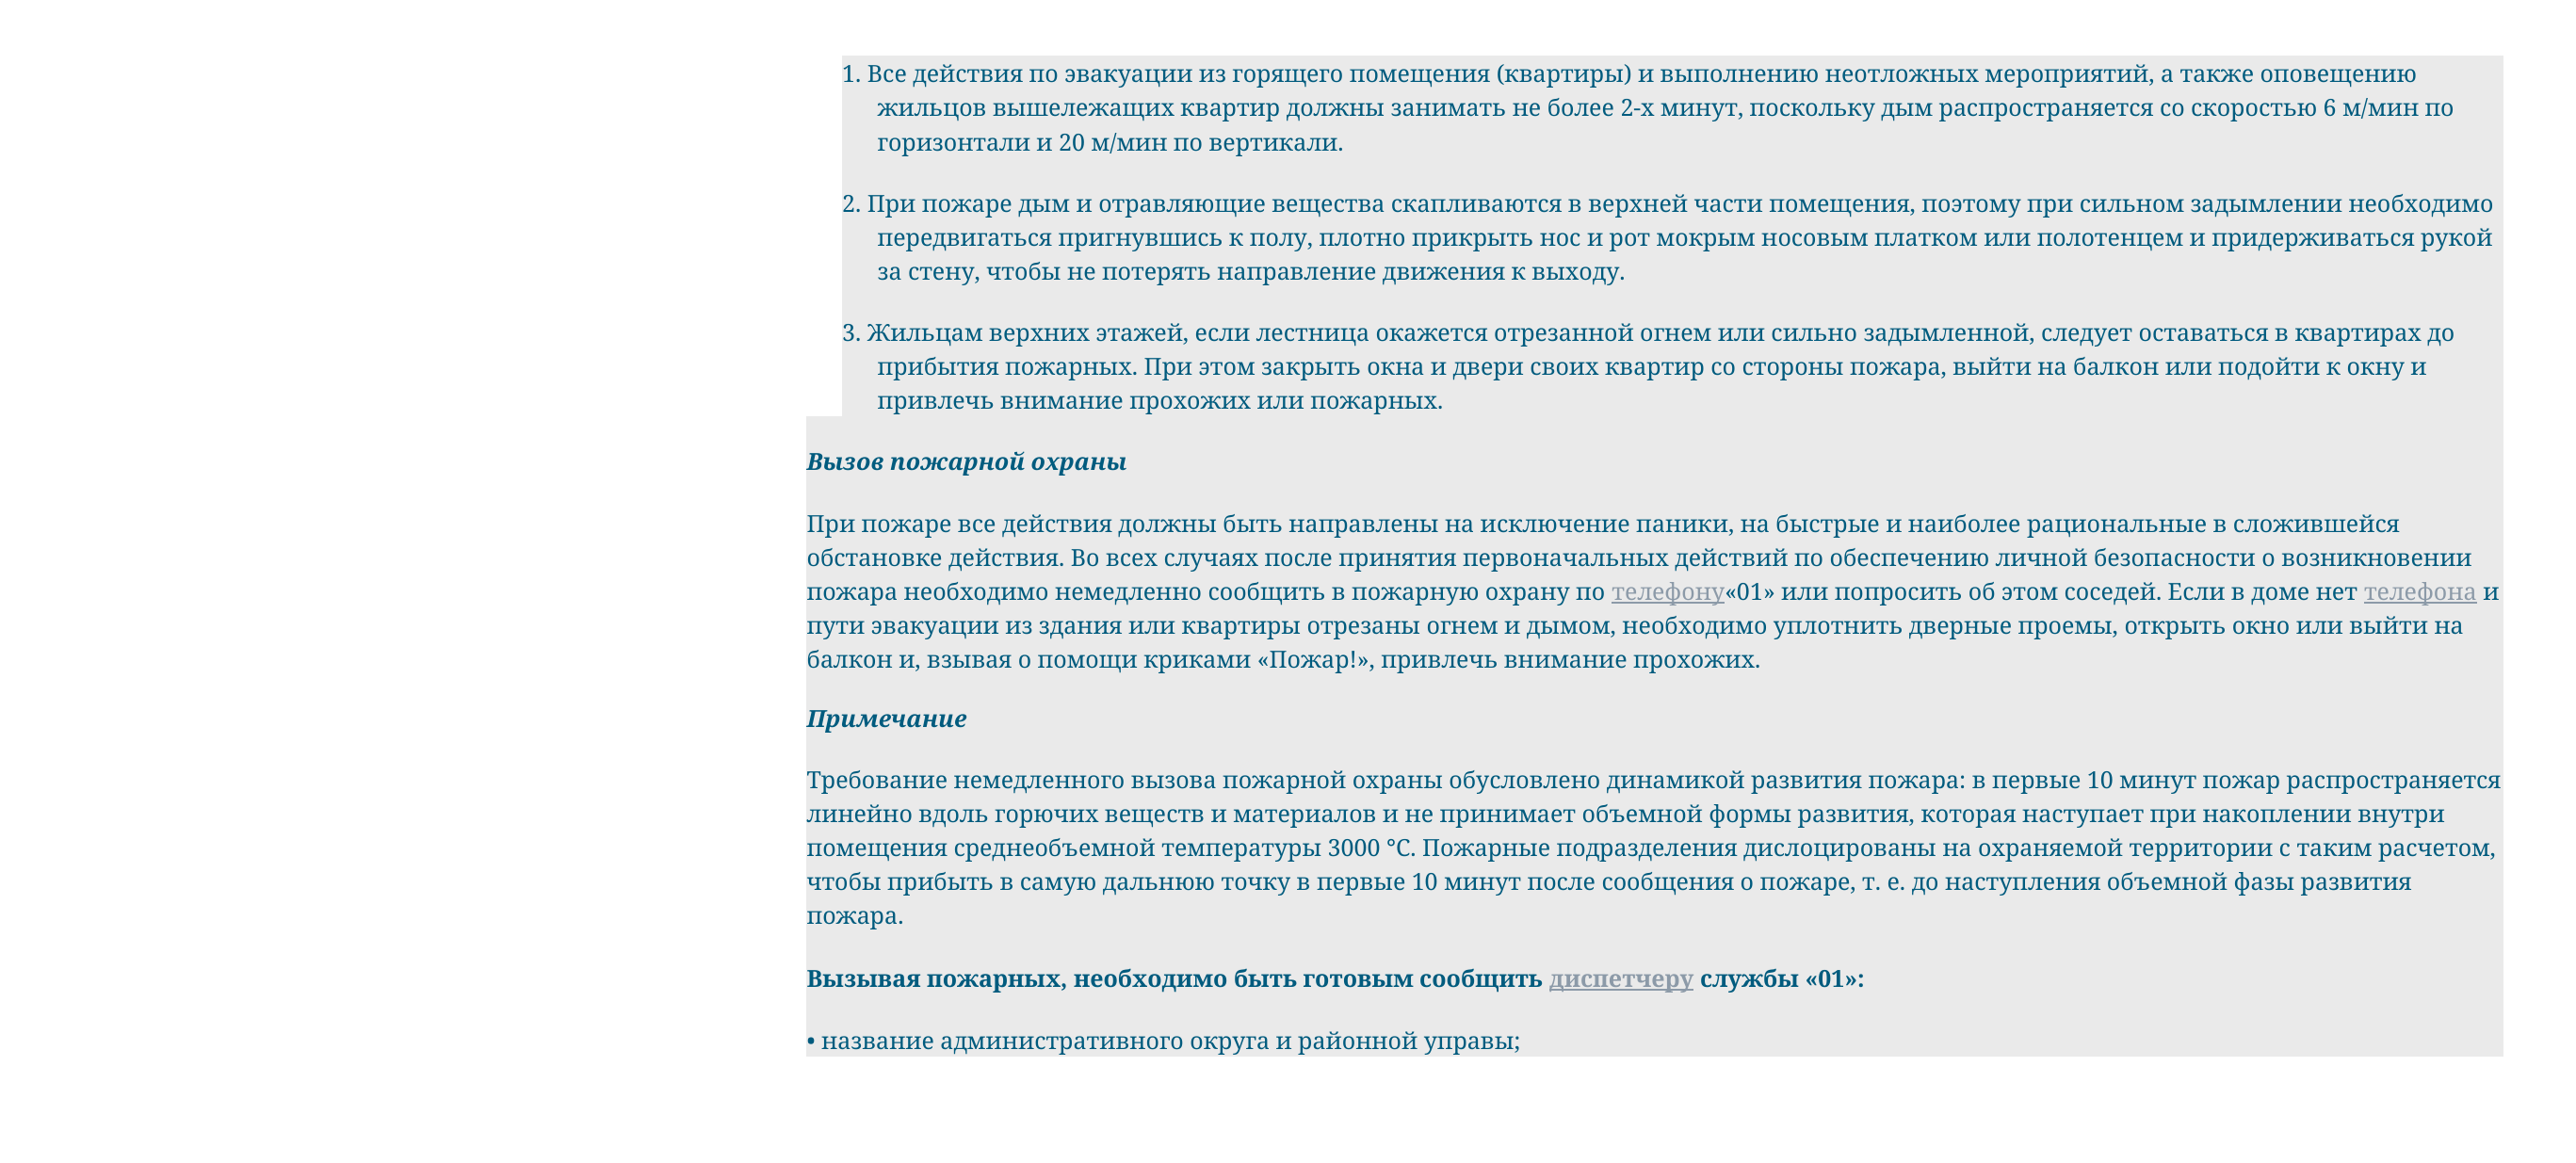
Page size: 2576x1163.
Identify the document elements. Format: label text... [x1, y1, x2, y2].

text • название административного округа и районной управы; [806, 1022, 2503, 1057]
text 2. При пожаре дым и отравляющие вещества скапливаются в верхней части помещения, поэтому при сильном задымлении необходимо передвигаться пригнувшись к полу, плотно прикрыть нос и рот мокрым носовым платком или полотенцем и придерживаться рукой за стену, чтобы не потерять направление движения к выходу. [842, 185, 2503, 286]
text Требование немедленного вызова пожарной охраны обусловлено динамикой развития пожара: в первые 10 минут пожар распространяется линейно вдоль горючих веществ и материалов и не принимает объемной формы развития, которая наступает при накоплении внутри помещения среднеобъемной температуры 3000 °С. Пожарные подразделения дислоцированы на охраняемой территории с таким расчетом, чтобы прибыть в самую дальнюю точку в первые 10 минут после сообщения о пожаре, т. е. до наступления объемной фазы развития пожара. [806, 762, 2503, 931]
text При пожаре все действия должны быть направлены на исключение паники, на быстрые и наиболее рациональные в сложившейся обстановке действия. Во всех случаях после принятия первоначальных действий по обеспечению личной безопасности о возникновении пожара необходимо немедленно сообщить в пожарную охрану по телефону«01» или попросить об этом соседей. Если в доме нет телефона и пути эвакуации из здания или квартиры отрезаны огнем и дымом, необходимо уплотнить дверные проемы, открыть окно или выйти на балкон и, взывая о помощи криками «Пожар!», привлечь внимание прохожих. [806, 505, 2503, 674]
text 3. Жильцам верхних этажей, если лестница окажется отрезанной огнем или сильно задымленной, следует оставаться в квартирах до прибытия пожарных. При этом закрыть окна и двери своих квартир со стороны пожара, выйти на балкон или подойти к окну и привлечь внимание прохожих или пожарных. [842, 315, 2503, 416]
text Примечание [806, 703, 2503, 734]
text Вызывая пожарных, необходимо быть готовым сообщить диспетчеру службы «01»: [806, 959, 2503, 994]
text 1. Bсе действия по эвакуации из горящего помещения (квартиры) и выполнению неотложных мероприятий, а также оповещению жильцов вышележащих квартир должны занимать не более 2-х минут, поскольку дым распространяется со скоростью 6 м/мин по горизонтали и 20 м/мин по вертикали. [842, 56, 2503, 157]
text Вызов пожарной охраны [806, 444, 2503, 477]
